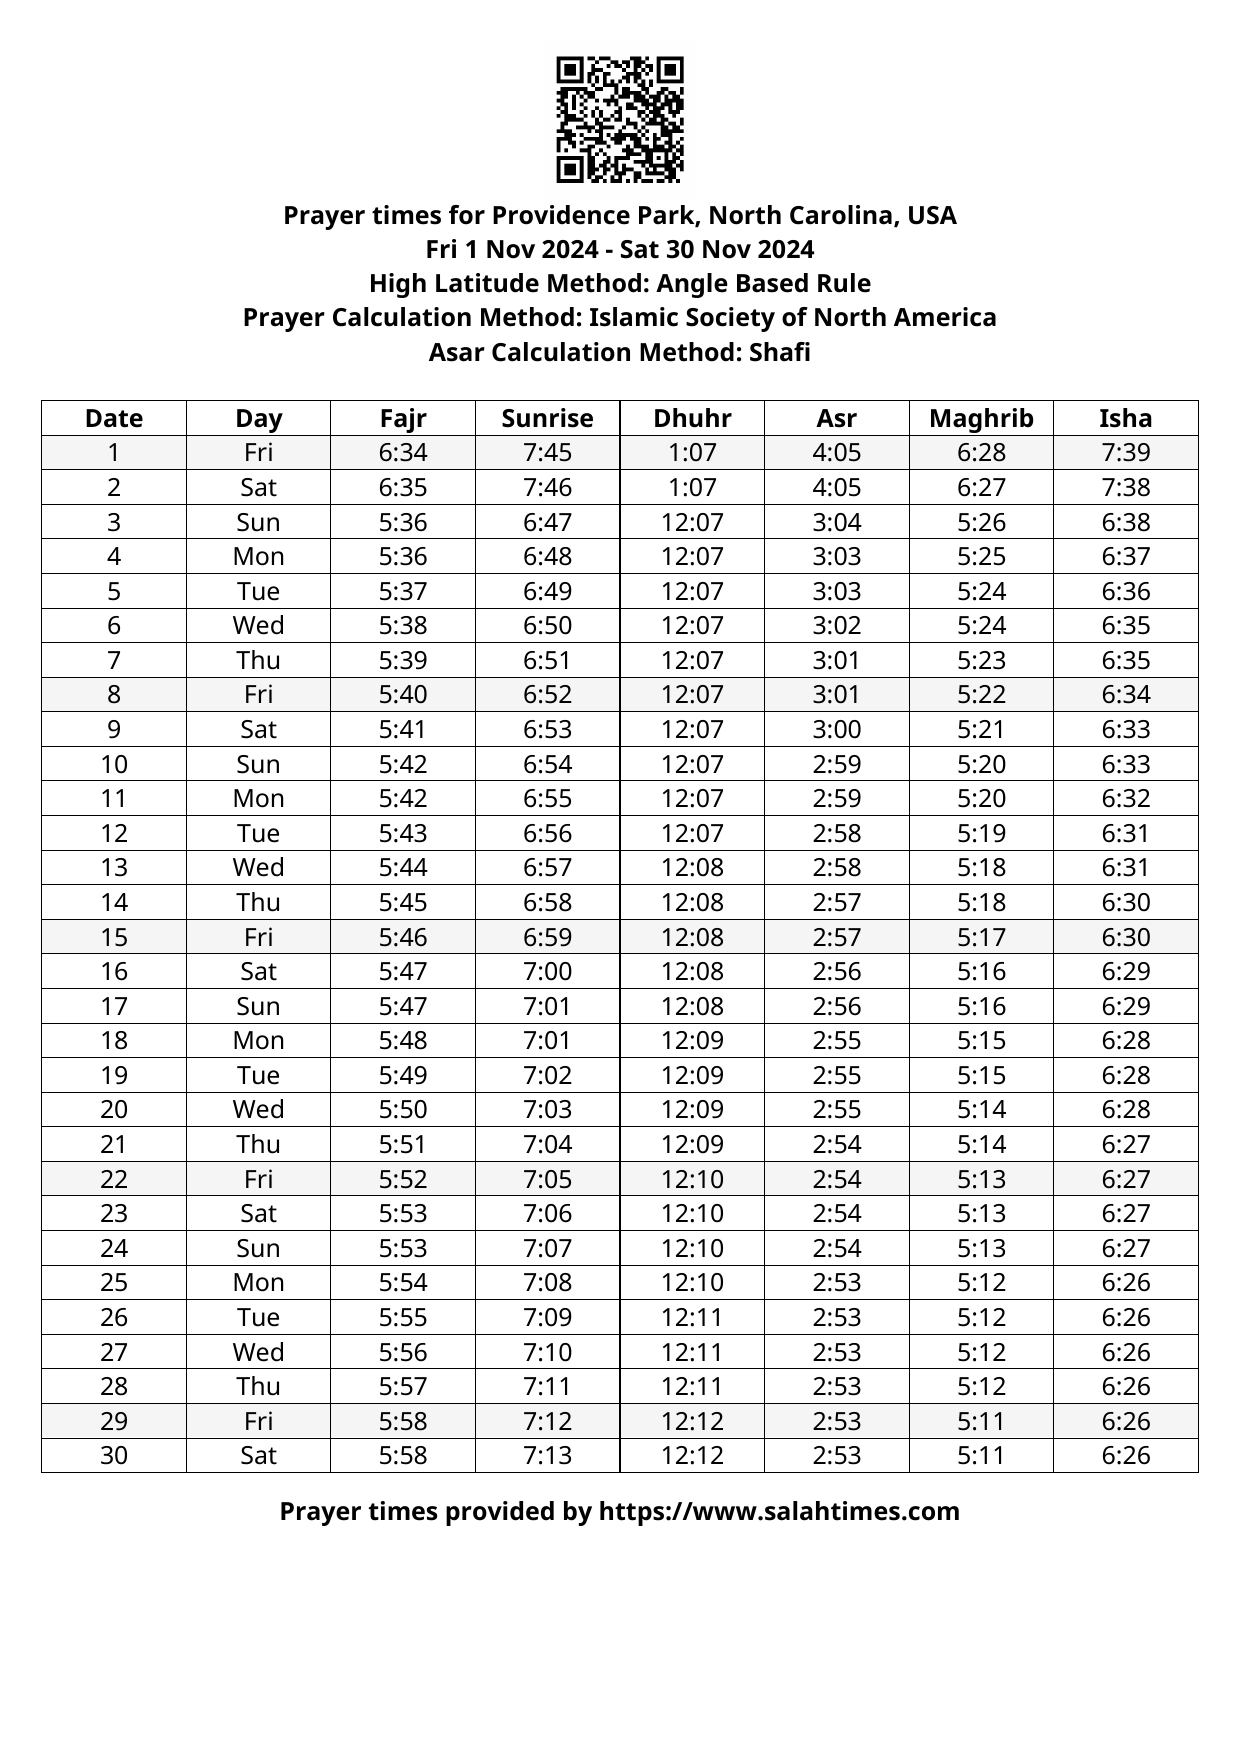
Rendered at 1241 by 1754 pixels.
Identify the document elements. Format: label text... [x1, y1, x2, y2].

table_cell 7:08 [476, 1266, 619, 1299]
table_cell 5:51 [331, 1127, 475, 1161]
text Prayer times provided by https://www.salahtimes.com [42, 1494, 1198, 1528]
table_cell 6:51 [476, 643, 619, 677]
table_cell 5:45 [331, 885, 475, 919]
table_cell 23 [42, 1196, 186, 1230]
table_cell 5:21 [910, 712, 1053, 746]
table_cell 12:09 [621, 1024, 764, 1057]
table_cell 7:00 [476, 954, 619, 988]
table_cell 7:01 [476, 989, 619, 1022]
table_cell 21 [42, 1127, 186, 1161]
table_cell 5 [42, 574, 186, 607]
table_cell Tue [187, 816, 330, 849]
table_cell 12:07 [621, 712, 764, 746]
table_cell 5:49 [331, 1058, 475, 1092]
table_cell 4:05 [765, 470, 909, 504]
table_cell 10 [42, 747, 186, 780]
table_cell 5:19 [910, 816, 1053, 849]
table_cell 26 [42, 1300, 186, 1334]
table_cell 5:56 [331, 1335, 475, 1368]
table_cell Wed [187, 1335, 330, 1368]
table_cell 5:25 [910, 539, 1053, 573]
table_cell 13 [42, 851, 186, 884]
table_cell Wed [187, 1093, 330, 1126]
table_cell 7:45 [476, 436, 619, 469]
table_cell 5:14 [910, 1093, 1053, 1126]
table_cell 14 [42, 885, 186, 919]
text High Latitude Method: Angle Based Rule [42, 266, 1198, 300]
table_cell 29 [42, 1404, 186, 1437]
table_cell 5:12 [910, 1369, 1053, 1403]
table_cell 5:53 [331, 1196, 475, 1230]
table_cell 2:54 [765, 1127, 909, 1161]
table_cell 5:18 [910, 885, 1053, 919]
table_cell 2:58 [765, 816, 909, 849]
table_cell 5:15 [910, 1024, 1053, 1057]
table_cell 5:12 [910, 1335, 1053, 1368]
table_cell 12:12 [621, 1439, 764, 1472]
table_cell 16 [42, 954, 186, 988]
table_cell 7:46 [476, 470, 619, 504]
table_cell 12:07 [621, 816, 764, 849]
table_cell 12:12 [621, 1404, 764, 1437]
table_cell 6:57 [476, 851, 619, 884]
table_header Maghrib [910, 401, 1053, 434]
table_cell 12:10 [621, 1162, 764, 1195]
table_header Isha [1054, 401, 1198, 434]
table_cell 2 [42, 470, 186, 504]
table_cell 2:54 [765, 1196, 909, 1230]
table_cell 6:27 [910, 470, 1053, 504]
text Asar Calculation Method: Shafi [42, 334, 1198, 368]
table_cell 22 [42, 1162, 186, 1195]
table_cell 2:54 [765, 1231, 909, 1264]
table_cell 9 [42, 712, 186, 746]
table_cell Mon [187, 539, 330, 573]
table_cell 5:39 [331, 643, 475, 677]
table_cell 6:26 [1054, 1266, 1198, 1299]
table_cell 5:11 [910, 1439, 1053, 1472]
table_cell 12:07 [621, 505, 764, 538]
table_cell 5:55 [331, 1300, 475, 1334]
table_cell 6:31 [1054, 816, 1198, 849]
table_cell 5:13 [910, 1196, 1053, 1230]
picture [542, 41, 699, 198]
table_cell 12:09 [621, 1127, 764, 1161]
table_cell 5:20 [910, 747, 1053, 780]
table_cell 5:36 [331, 539, 475, 573]
table_cell 5:58 [331, 1404, 475, 1437]
table_cell 6:27 [1054, 1196, 1198, 1230]
table_cell 12:08 [621, 851, 764, 884]
table_cell Sat [187, 954, 330, 988]
table_cell 2:56 [765, 954, 909, 988]
table_cell 5:36 [331, 505, 475, 538]
table_cell 5:22 [910, 678, 1053, 711]
table_cell 18 [42, 1024, 186, 1057]
table_cell Sat [187, 470, 330, 504]
table_cell 7 [42, 643, 186, 677]
table_cell Thu [187, 1127, 330, 1161]
table_cell 6:34 [1054, 678, 1198, 711]
table_cell 25 [42, 1266, 186, 1299]
table_cell 12:10 [621, 1231, 764, 1264]
table_cell 6:53 [476, 712, 619, 746]
table_cell 6:50 [476, 609, 619, 642]
table_cell 6 [42, 609, 186, 642]
table_cell 7:03 [476, 1093, 619, 1126]
table_cell 3:00 [765, 712, 909, 746]
table_cell 5:47 [331, 989, 475, 1022]
table_cell 5:44 [331, 851, 475, 884]
table_cell 12:07 [621, 747, 764, 780]
table_cell 2:59 [765, 747, 909, 780]
table_cell 6:27 [1054, 1231, 1198, 1264]
table_cell 15 [42, 920, 186, 953]
table_cell 6:27 [1054, 1162, 1198, 1195]
table_header Dhuhr [621, 401, 764, 434]
table_cell 3:03 [765, 539, 909, 573]
table_cell 5:16 [910, 989, 1053, 1022]
table_cell 5:37 [331, 574, 475, 607]
table_cell 12:07 [621, 643, 764, 677]
table_cell 6:59 [476, 920, 619, 953]
table_cell 5:13 [910, 1231, 1053, 1264]
table_cell 2:53 [765, 1300, 909, 1334]
table_cell 12:08 [621, 920, 764, 953]
table_cell 5:18 [910, 851, 1053, 884]
table_cell 12:11 [621, 1369, 764, 1403]
table_cell 6:26 [1054, 1300, 1198, 1334]
table_cell 12:09 [621, 1093, 764, 1126]
table_cell 1:07 [621, 436, 764, 469]
table_cell 3:01 [765, 678, 909, 711]
table_cell 8 [42, 678, 186, 711]
table_cell 6:31 [1054, 851, 1198, 884]
table_cell 5:46 [331, 920, 475, 953]
table_cell 2:54 [765, 1162, 909, 1195]
table_cell 5:12 [910, 1266, 1053, 1299]
table_cell 2:56 [765, 989, 909, 1022]
table_cell 2:57 [765, 885, 909, 919]
table_cell 5:48 [331, 1024, 475, 1057]
table_cell 7:07 [476, 1231, 619, 1264]
table_cell 5:14 [910, 1127, 1053, 1161]
table_cell 30 [42, 1439, 186, 1472]
table_cell Sun [187, 505, 330, 538]
table_cell 3:01 [765, 643, 909, 677]
table_cell Fri [187, 920, 330, 953]
table_cell Mon [187, 1266, 330, 1299]
table_cell 6:35 [1054, 609, 1198, 642]
table_cell 5:11 [910, 1404, 1053, 1437]
table_cell Thu [187, 643, 330, 677]
table_cell 3 [42, 505, 186, 538]
table_cell Fri [187, 1404, 330, 1437]
table_cell 3:04 [765, 505, 909, 538]
table_cell 12:09 [621, 1058, 764, 1092]
table_header Asr [765, 401, 909, 434]
table_cell 20 [42, 1093, 186, 1126]
table_cell 6:36 [1054, 574, 1198, 607]
table_cell 12:10 [621, 1196, 764, 1230]
table_cell 7:09 [476, 1300, 619, 1334]
table_cell Mon [187, 1024, 330, 1057]
table_cell 6:26 [1054, 1335, 1198, 1368]
table_cell 2:55 [765, 1058, 909, 1092]
table_cell 6:26 [1054, 1369, 1198, 1403]
table_cell Thu [187, 885, 330, 919]
table_cell 6:47 [476, 505, 619, 538]
table_cell Thu [187, 1369, 330, 1403]
table_cell 6:28 [910, 436, 1053, 469]
table_cell 6:58 [476, 885, 619, 919]
table_cell 5:16 [910, 954, 1053, 988]
table_cell 2:58 [765, 851, 909, 884]
table_cell 12 [42, 816, 186, 849]
table_cell 12:10 [621, 1266, 764, 1299]
table_cell 19 [42, 1058, 186, 1092]
table_cell Tue [187, 574, 330, 607]
table_cell 6:29 [1054, 989, 1198, 1022]
table_cell 17 [42, 989, 186, 1022]
table_cell 12:08 [621, 885, 764, 919]
table_header Sunrise [476, 401, 619, 434]
table_cell 12:07 [621, 609, 764, 642]
table_cell 5:20 [910, 781, 1053, 815]
table_cell 27 [42, 1335, 186, 1368]
table_cell 5:17 [910, 920, 1053, 953]
table_cell 7:02 [476, 1058, 619, 1092]
table_cell Wed [187, 609, 330, 642]
table_cell 2:59 [765, 781, 909, 815]
table_cell 6:56 [476, 816, 619, 849]
table_cell 5:24 [910, 574, 1053, 607]
table_cell 5:41 [331, 712, 475, 746]
table_cell 2:57 [765, 920, 909, 953]
table_cell 5:54 [331, 1266, 475, 1299]
table_cell 3:02 [765, 609, 909, 642]
table_cell 6:54 [476, 747, 619, 780]
table_cell 12:11 [621, 1335, 764, 1368]
table_cell 2:53 [765, 1439, 909, 1472]
table_cell Sat [187, 1196, 330, 1230]
table_cell 2:55 [765, 1093, 909, 1126]
table_cell 6:28 [1054, 1058, 1198, 1092]
table_cell 7:05 [476, 1162, 619, 1195]
table_cell 6:33 [1054, 747, 1198, 780]
table_cell 5:47 [331, 954, 475, 988]
table_cell 4 [42, 539, 186, 573]
table_cell 6:29 [1054, 954, 1198, 988]
table_cell Fri [187, 1162, 330, 1195]
table_cell 6:26 [1054, 1439, 1198, 1472]
table_cell 5:15 [910, 1058, 1053, 1092]
table_cell 7:04 [476, 1127, 619, 1161]
table_cell 5:40 [331, 678, 475, 711]
table_cell 6:27 [1054, 1127, 1198, 1161]
table_cell 7:06 [476, 1196, 619, 1230]
table_cell 4:05 [765, 436, 909, 469]
table_cell 2:53 [765, 1335, 909, 1368]
table_cell 6:30 [1054, 920, 1198, 953]
table_cell Sat [187, 1439, 330, 1472]
table_cell Fri [187, 678, 330, 711]
table_cell 6:28 [1054, 1093, 1198, 1126]
text Prayer times for Providence Park, North Carolina, USA [42, 198, 1198, 232]
table_cell Tue [187, 1058, 330, 1092]
table_cell 7:10 [476, 1335, 619, 1368]
table_cell 7:11 [476, 1369, 619, 1403]
table_cell 5:43 [331, 816, 475, 849]
table_cell 7:01 [476, 1024, 619, 1057]
table_cell 6:26 [1054, 1404, 1198, 1437]
table_cell 6:34 [331, 436, 475, 469]
table_cell 6:38 [1054, 505, 1198, 538]
table_cell Sun [187, 1231, 330, 1264]
table_cell 1 [42, 436, 186, 469]
table_cell 6:30 [1054, 885, 1198, 919]
table_cell 12:08 [621, 954, 764, 988]
table_cell 6:33 [1054, 712, 1198, 746]
table_cell 5:53 [331, 1231, 475, 1264]
table_header Day [187, 401, 330, 434]
table_cell Mon [187, 781, 330, 815]
table_cell 28 [42, 1369, 186, 1403]
table_cell 5:52 [331, 1162, 475, 1195]
table_cell 5:24 [910, 609, 1053, 642]
text Fri 1 Nov 2024 - Sat 30 Nov 2024 [42, 232, 1198, 266]
table_cell 6:35 [1054, 643, 1198, 677]
table_cell 5:12 [910, 1300, 1053, 1334]
table_cell Sun [187, 747, 330, 780]
table_cell Fri [187, 436, 330, 469]
table_cell 1:07 [621, 470, 764, 504]
table_cell 5:13 [910, 1162, 1053, 1195]
table_cell 2:55 [765, 1024, 909, 1057]
table_cell 12:07 [621, 539, 764, 573]
table_cell 24 [42, 1231, 186, 1264]
table_cell 6:48 [476, 539, 619, 573]
table_cell 5:26 [910, 505, 1053, 538]
table_cell 6:49 [476, 574, 619, 607]
table_cell 5:23 [910, 643, 1053, 677]
table_cell 5:38 [331, 609, 475, 642]
table_cell Sun [187, 989, 330, 1022]
table_cell 12:07 [621, 678, 764, 711]
table_cell 5:57 [331, 1369, 475, 1403]
table_cell 2:53 [765, 1369, 909, 1403]
table_cell 2:53 [765, 1266, 909, 1299]
table_cell 5:50 [331, 1093, 475, 1126]
table_cell 7:39 [1054, 436, 1198, 469]
table_cell 12:11 [621, 1300, 764, 1334]
table_cell 3:03 [765, 574, 909, 607]
table_cell 5:42 [331, 747, 475, 780]
table_cell 6:37 [1054, 539, 1198, 573]
table_cell 6:35 [331, 470, 475, 504]
table_cell 7:38 [1054, 470, 1198, 504]
table_cell Tue [187, 1300, 330, 1334]
text Prayer Calculation Method: Islamic Society of North America [42, 300, 1198, 334]
table_header Date [42, 401, 186, 434]
table_cell 5:42 [331, 781, 475, 815]
table_cell 6:28 [1054, 1024, 1198, 1057]
table_cell 5:58 [331, 1439, 475, 1472]
table_cell Wed [187, 851, 330, 884]
table_cell 11 [42, 781, 186, 815]
table_cell 7:13 [476, 1439, 619, 1472]
table_cell 12:07 [621, 781, 764, 815]
table_cell Sat [187, 712, 330, 746]
table_cell 6:32 [1054, 781, 1198, 815]
table_header Fajr [331, 401, 475, 434]
table_cell 7:12 [476, 1404, 619, 1437]
table_cell 12:08 [621, 989, 764, 1022]
table_cell 6:52 [476, 678, 619, 711]
table_cell 6:55 [476, 781, 619, 815]
table_cell 2:53 [765, 1404, 909, 1437]
table_cell 12:07 [621, 574, 764, 607]
